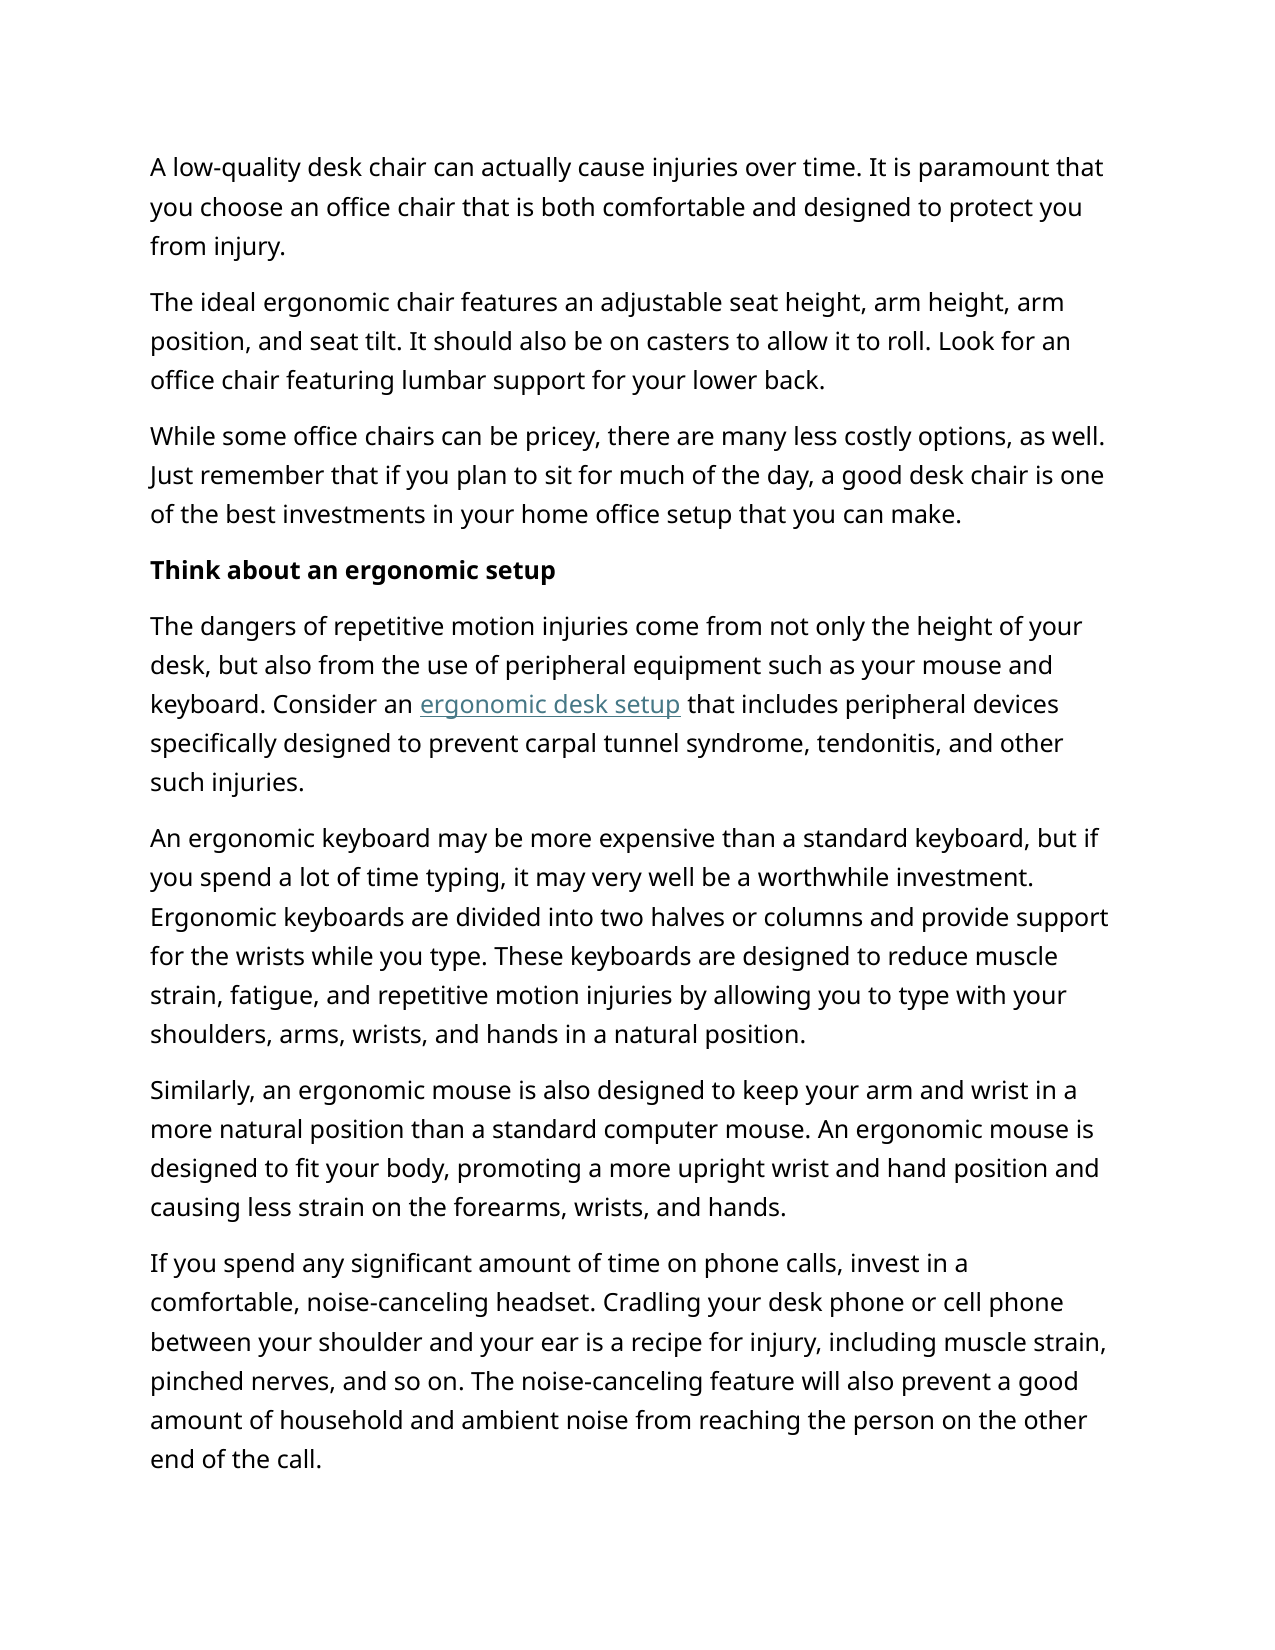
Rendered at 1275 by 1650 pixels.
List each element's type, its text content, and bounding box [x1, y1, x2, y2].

text Think about an ergonomic setup [150, 552, 1125, 587]
text An ergonomic keyboard may be more expensive than a standard keyboard, but if you spend a lot of time typing, it may very well be a worthwhile investment. Ergonomic keyboards are divided into two halves or columns and provide support for the wrists while you type. These keyboards are designed to reduce muscle strain, fatigue, and repetitive motion injuries by allowing you to type with your shoulders, arms, wrists, and hands in a natural position. [150, 821, 1125, 1051]
text Similarly, an ergonomic mouse is also designed to keep your arm and wrist in a more natural position than a standard computer mouse. An ergonomic mouse is designed to fit your body, promoting a more upright wrist and hand position and causing less strain on the forearms, wrists, and hands. [150, 1072, 1125, 1224]
text If you spend any significant amount of time on phone calls, invest in a comfortable, noise-canceling headset. Cradling your desk phone or cell phone between your shoulder and your ear is a recipe for injury, including muscle strain, pinched nerves, and so on. The noise-canceling feature will also prevent a good amount of household and ambient noise from reaching the person on the other end of the call. [150, 1246, 1125, 1476]
text The ideal ergonomic chair features an adjustable seat height, arm height, arm position, and seat tilt. It should also be on casters to allow it to roll. Look for an office chair featuring lumbar support for your lower back. [150, 284, 1125, 397]
text While some office chairs can be pricey, there are many less costly options, as well. Just remember that if you plan to sit for much of the day, a good desk chair is one of the best investments in your home office setup that you can make. [150, 418, 1125, 531]
text A low-quality desk chair can actually cause injuries over time. It is paramount that you choose an office chair that is both comfortable and designed to protect you from injury. [150, 150, 1125, 262]
text The dangers of repetitive motion injuries come from not only the height of your desk, but also from the use of peripheral equipment such as your mouse and keyboard. Consider an ergonomic desk setup that includes peripheral devices specifically designed to prevent carpal tunnel syndrome, tendonitis, and other such injuries. [150, 608, 1125, 799]
